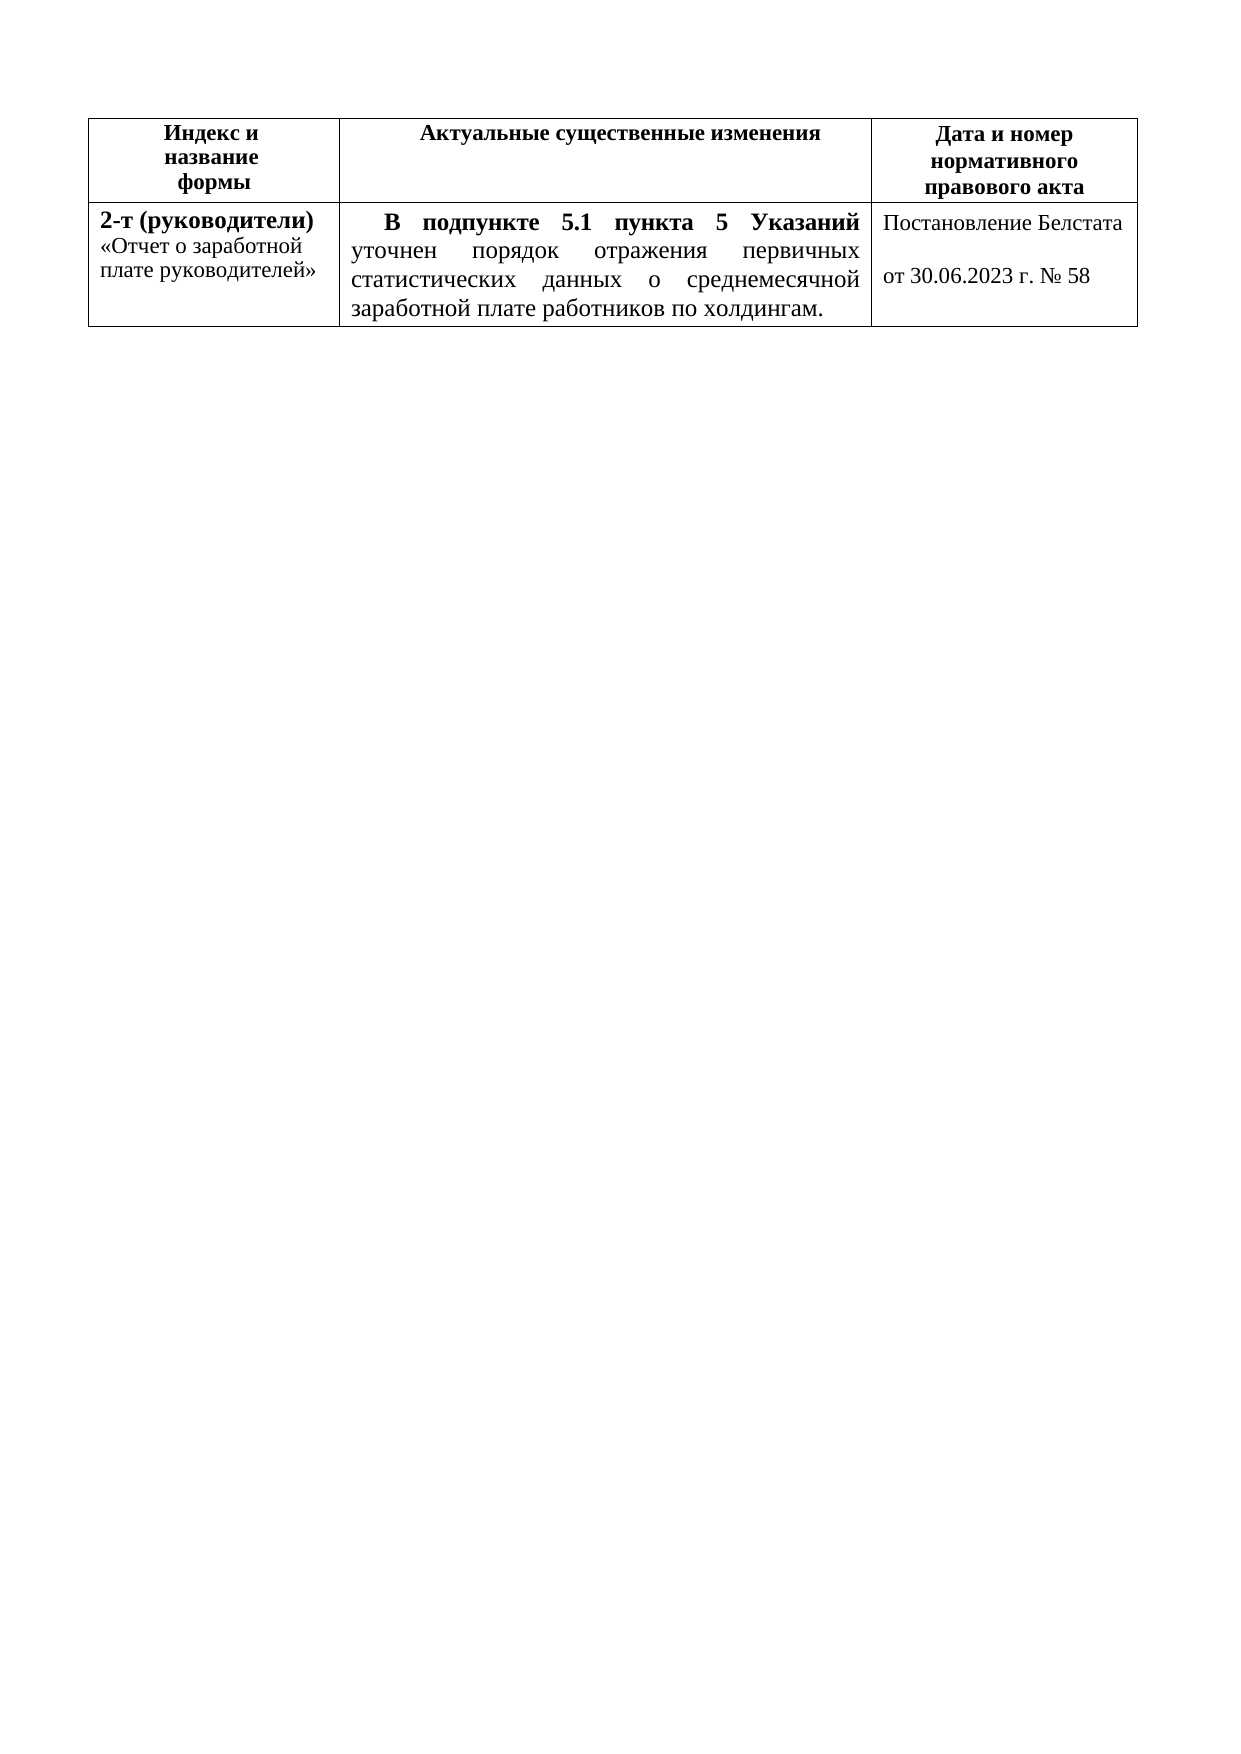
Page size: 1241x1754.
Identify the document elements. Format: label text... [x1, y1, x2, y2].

table_header Дата и номер нормативного правового акта [872, 119, 1137, 202]
table_header Индекс и название формы [89, 119, 339, 202]
table_cell 2-т (руководители) «Отчет о заработной плате руководителей» [89, 203, 339, 326]
table_cell Постановление Белстата от 30.06.2023 г. № 58 [872, 203, 1137, 326]
table_header Актуальные существенные изменения [340, 119, 871, 202]
table_cell В подпункте 5.1 пункта 5 Указаний уточнен порядок отражения первичных статистических данных о среднемесячной заработной плате работников по холдингам. [340, 203, 871, 326]
